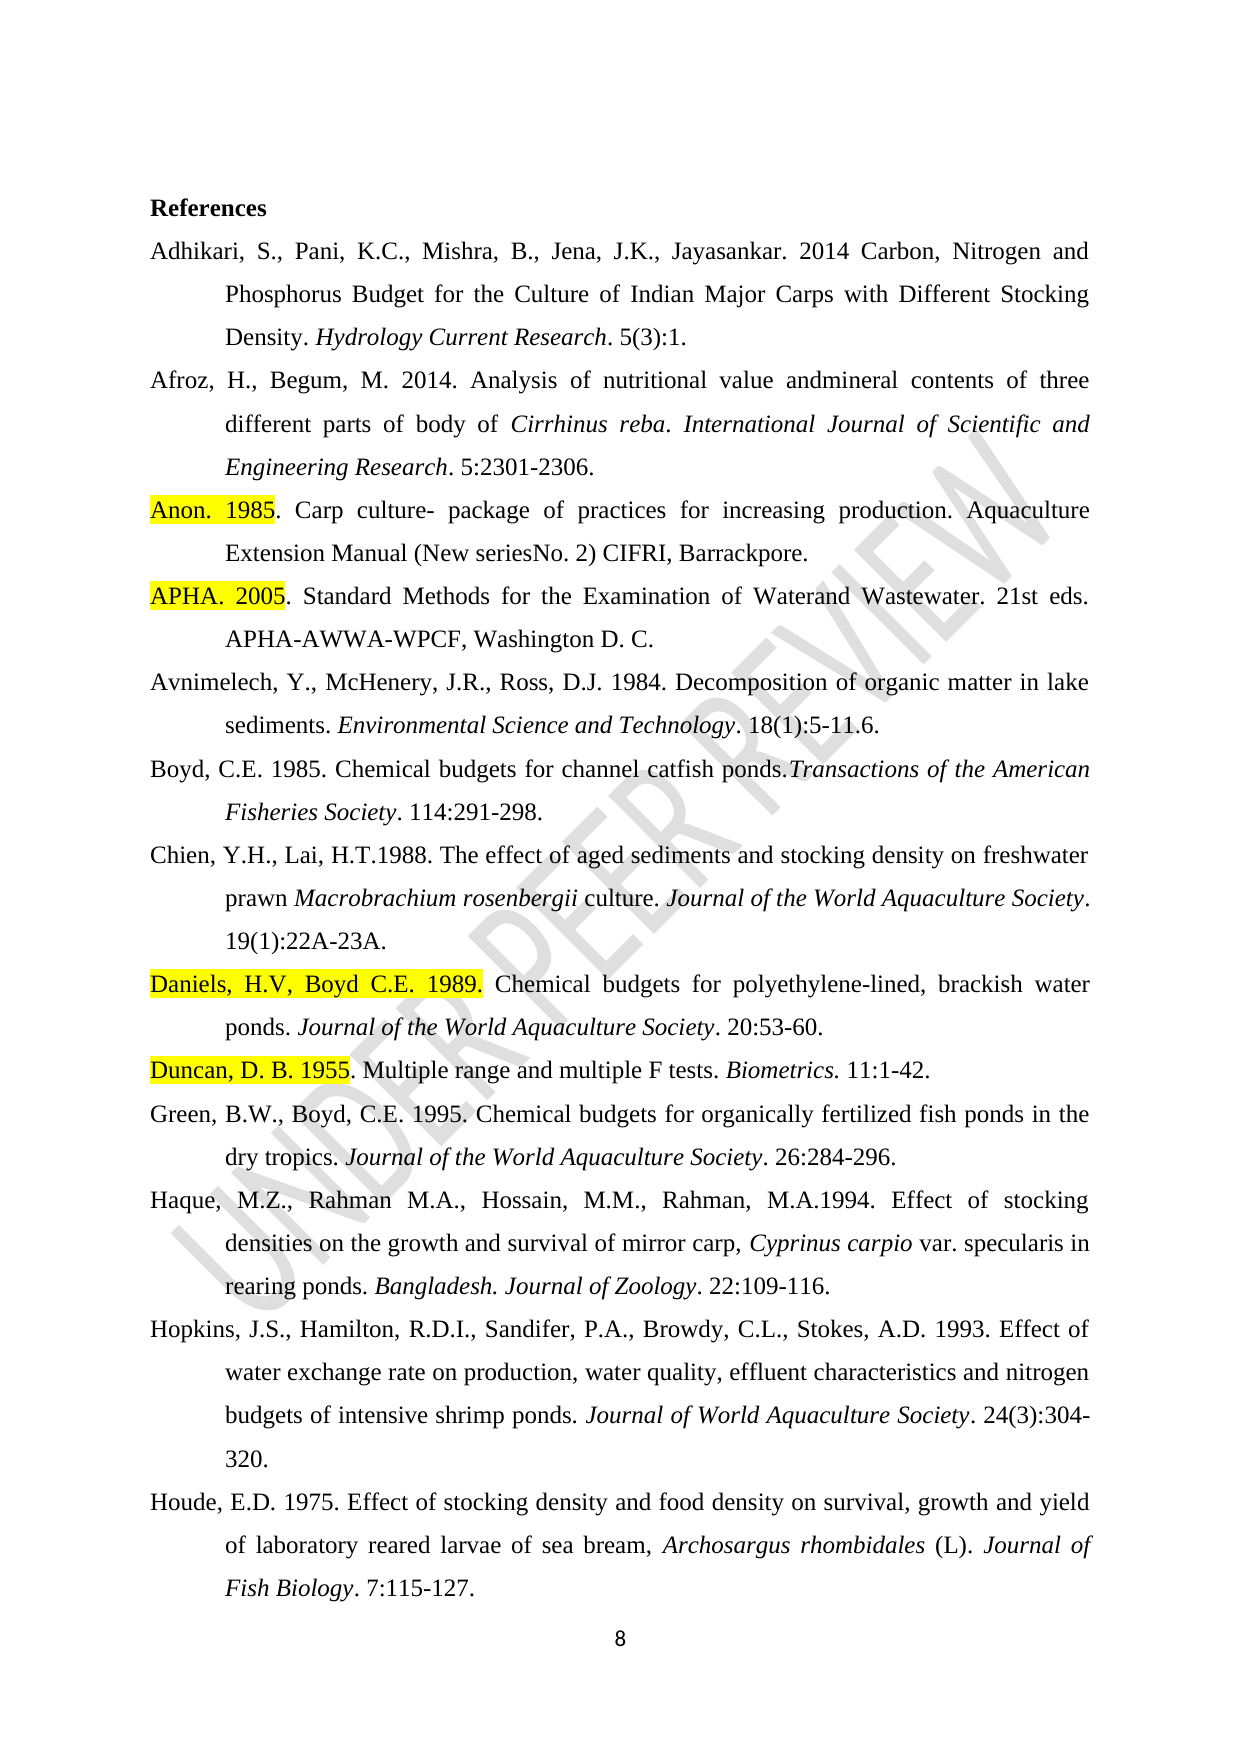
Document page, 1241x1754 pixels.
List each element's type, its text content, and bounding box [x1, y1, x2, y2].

text Afroz, H., Begum, M. 2014. Analysis of nutritional value andmineral contents of three different parts of body of Cirrhinus reba. International Journal of Scientific and Engineering Research. 5:2301-2306. [150, 366, 1090, 481]
text Daniels, H.V, Boyd C.E. 1989. Chemical budgets for polyethylene-lined, brackish water ponds. Journal of the World Aquaculture Society. 20:53-60. [150, 969, 1090, 1041]
text Hopkins, J.S., Hamilton, R.D.I., Sandifer, P.A., Browdy, C.L., Stokes, A.D. 1993. Effect of water exchange rate on production, water quality, effluent characteristics and nitrogen budgets of intensive shrimp ponds. Journal of World Aquaculture Society. 24(3):304-320. [150, 1314, 1090, 1472]
text Avnimelech, Y., McHenery, J.R., Ross, D.J. 1984. Decomposition of organic matter in lake sediments. Environmental Science and Technology. 18(1):5-11.6. [150, 667, 1090, 739]
text Green, B.W., Boyd, C.E. 1995. Chemical budgets for organically fertilized fish ponds in the dry tropics. Journal of the World Aquaculture Society. 26:284-296. [150, 1099, 1090, 1171]
text Chien, Y.H., Lai, H.T.1988. The effect of aged sediments and stocking density on freshwater prawn Macrobrachium rosenbergii culture. Journal of the World Aquaculture Society. 19(1):22A-23A. [150, 840, 1090, 955]
text Duncan, D. B. 1955. Multiple range and multiple F tests. Biometrics. 11:1-42. [350, 1056, 1090, 1084]
text Anon. 1985. Carp culture- package of practices for increasing production. Aquaculture Extension Manual (New seriesNo. 2) CIFRI, Barrackpore. [150, 495, 1090, 567]
text Haque, M.Z., Rahman M.A., Hossain, M.M., Rahman, M.A.1994. Effect of stocking densities on the growth and survival of mirror carp, Cyprinus carpio var. specularis in rearing ponds. Bangladesh. Journal of Zoology. 22:109-116. [150, 1185, 1090, 1300]
text APHA. 2005. Standard Methods for the Examination of Waterand Wastewater. 21st eds. APHA-AWWA-WPCF, Washington D. C. [150, 581, 1090, 653]
text References [150, 193, 1090, 222]
text Houde, E.D. 1975. Effect of stocking density and food density on survival, growth and yield of laboratory reared larvae of sea bream, Archosargus rhombidales (L). Journal of Fish Biology. 7:115-127. [150, 1487, 1090, 1602]
text Adhikari, S., Pani, K.C., Mishra, B., Jena, J.K., Jayasankar. 2014 Carbon, Nitrogen and Phosphorus Budget for the Culture of Indian Major Carps with Different Stocking Density. Hydrology Current Research. 5(3):1. [150, 236, 1090, 351]
text Boyd, C.E. 1985. Chemical budgets for channel catfish ponds.Transactions of the American Fisheries Society. 114:291-298. [150, 754, 1090, 826]
